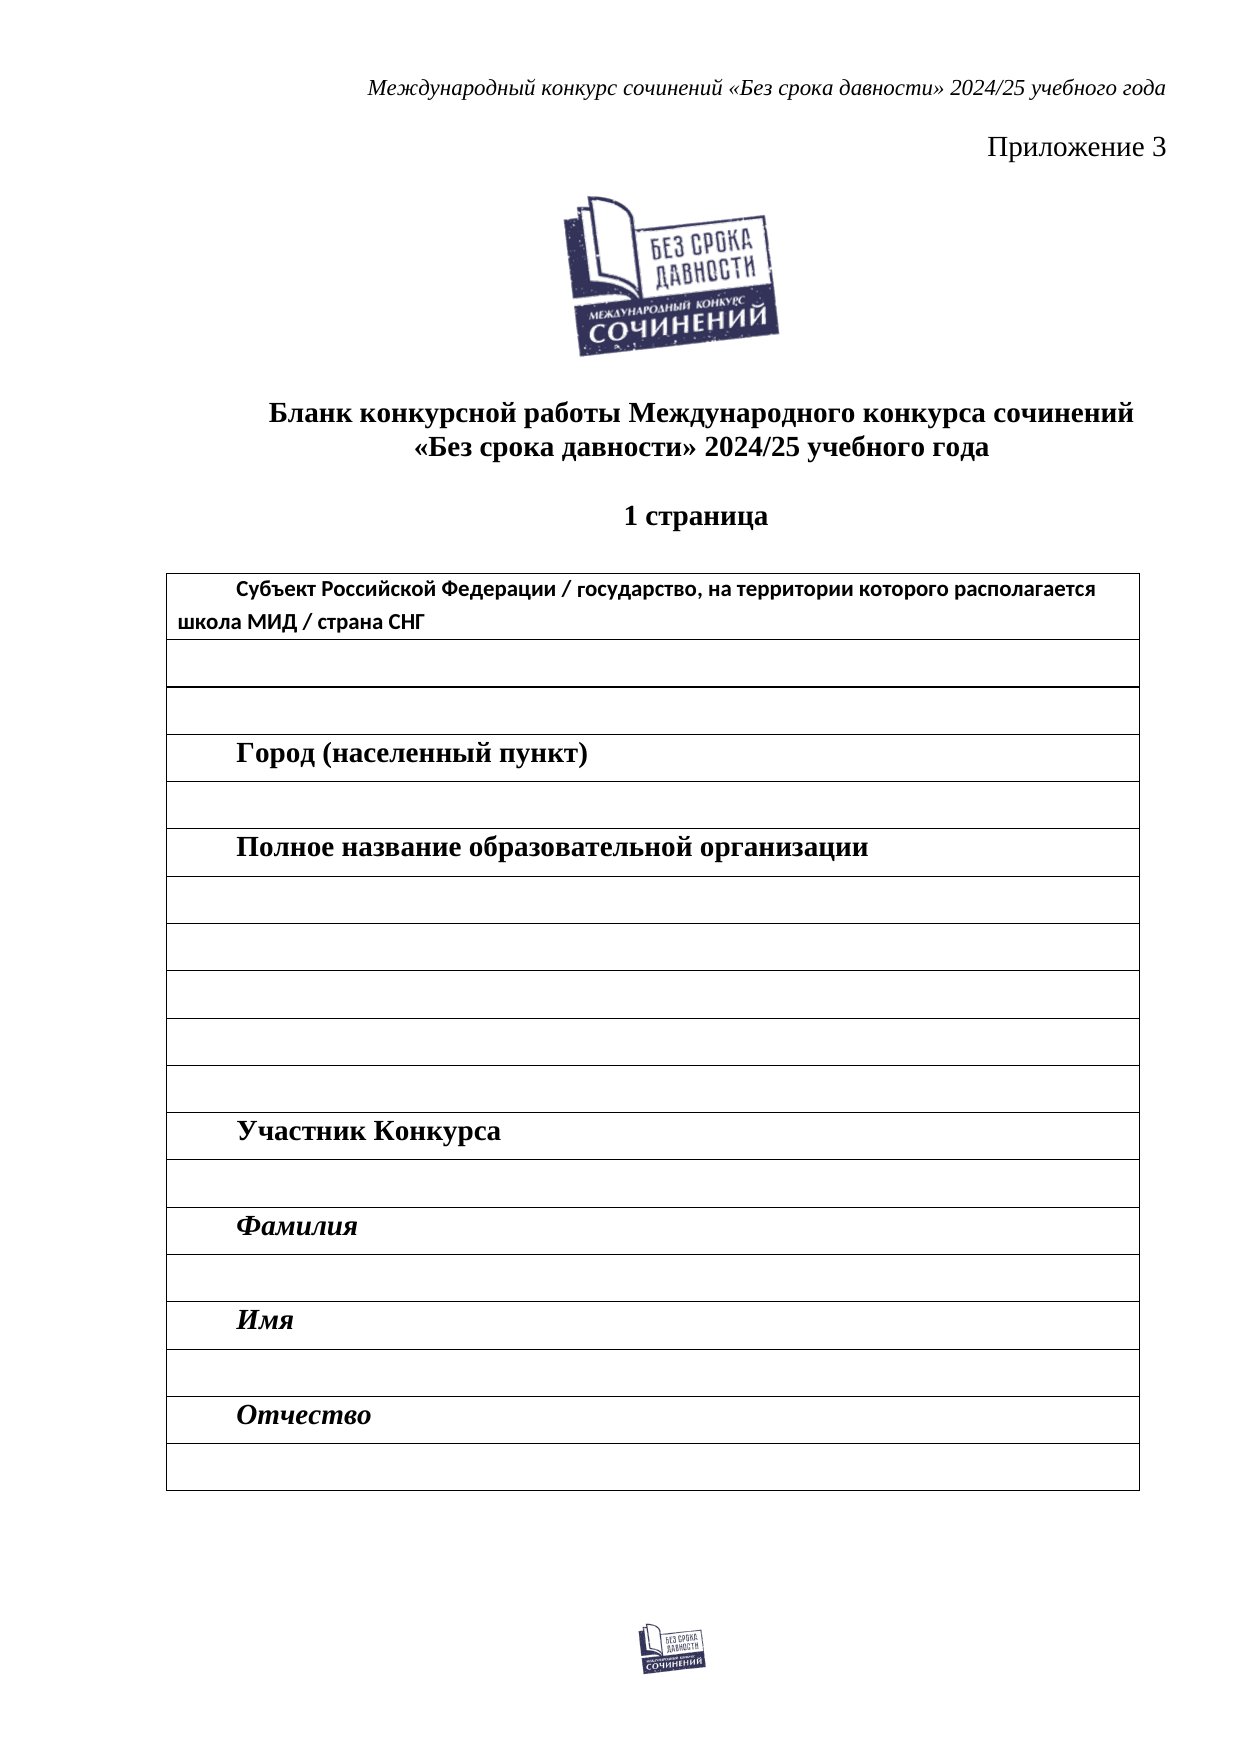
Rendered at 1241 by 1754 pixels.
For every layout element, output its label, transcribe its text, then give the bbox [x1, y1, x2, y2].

table_cell [167, 877, 1139, 923]
table_cell Фамилия [167, 1208, 1139, 1254]
table_cell Участник Конкурса [167, 1113, 1139, 1159]
table_cell Имя [167, 1302, 1139, 1348]
table_cell [167, 971, 1139, 1017]
table_cell [167, 688, 1139, 734]
table_cell Отчество [167, 1397, 1139, 1443]
table_cell [167, 1019, 1139, 1065]
table_header Субъект Российской Федерации / государство, на территории которого располагается школа МИД / страна СНГ [167, 574, 1139, 639]
text Приложение 3 [177, 128, 1167, 163]
table_cell [167, 1350, 1139, 1396]
table_cell [167, 1444, 1139, 1490]
table_cell Полное название образовательной организации [167, 829, 1139, 876]
table_cell [167, 924, 1139, 970]
table_cell [167, 1160, 1139, 1207]
table_cell [167, 640, 1139, 686]
text «Без срока давности» 2024/25 учебного года [177, 429, 1167, 462]
picture [518, 182, 825, 379]
table_cell [167, 1255, 1139, 1301]
text 1 страница [166, 498, 1167, 532]
text Бланк конкурсной работы Международного конкурса сочинений [177, 395, 1167, 429]
table_cell [167, 782, 1139, 828]
picture [624, 1619, 720, 1681]
table_cell Город (населенный пункт) [167, 735, 1139, 781]
table_cell [167, 1066, 1139, 1112]
